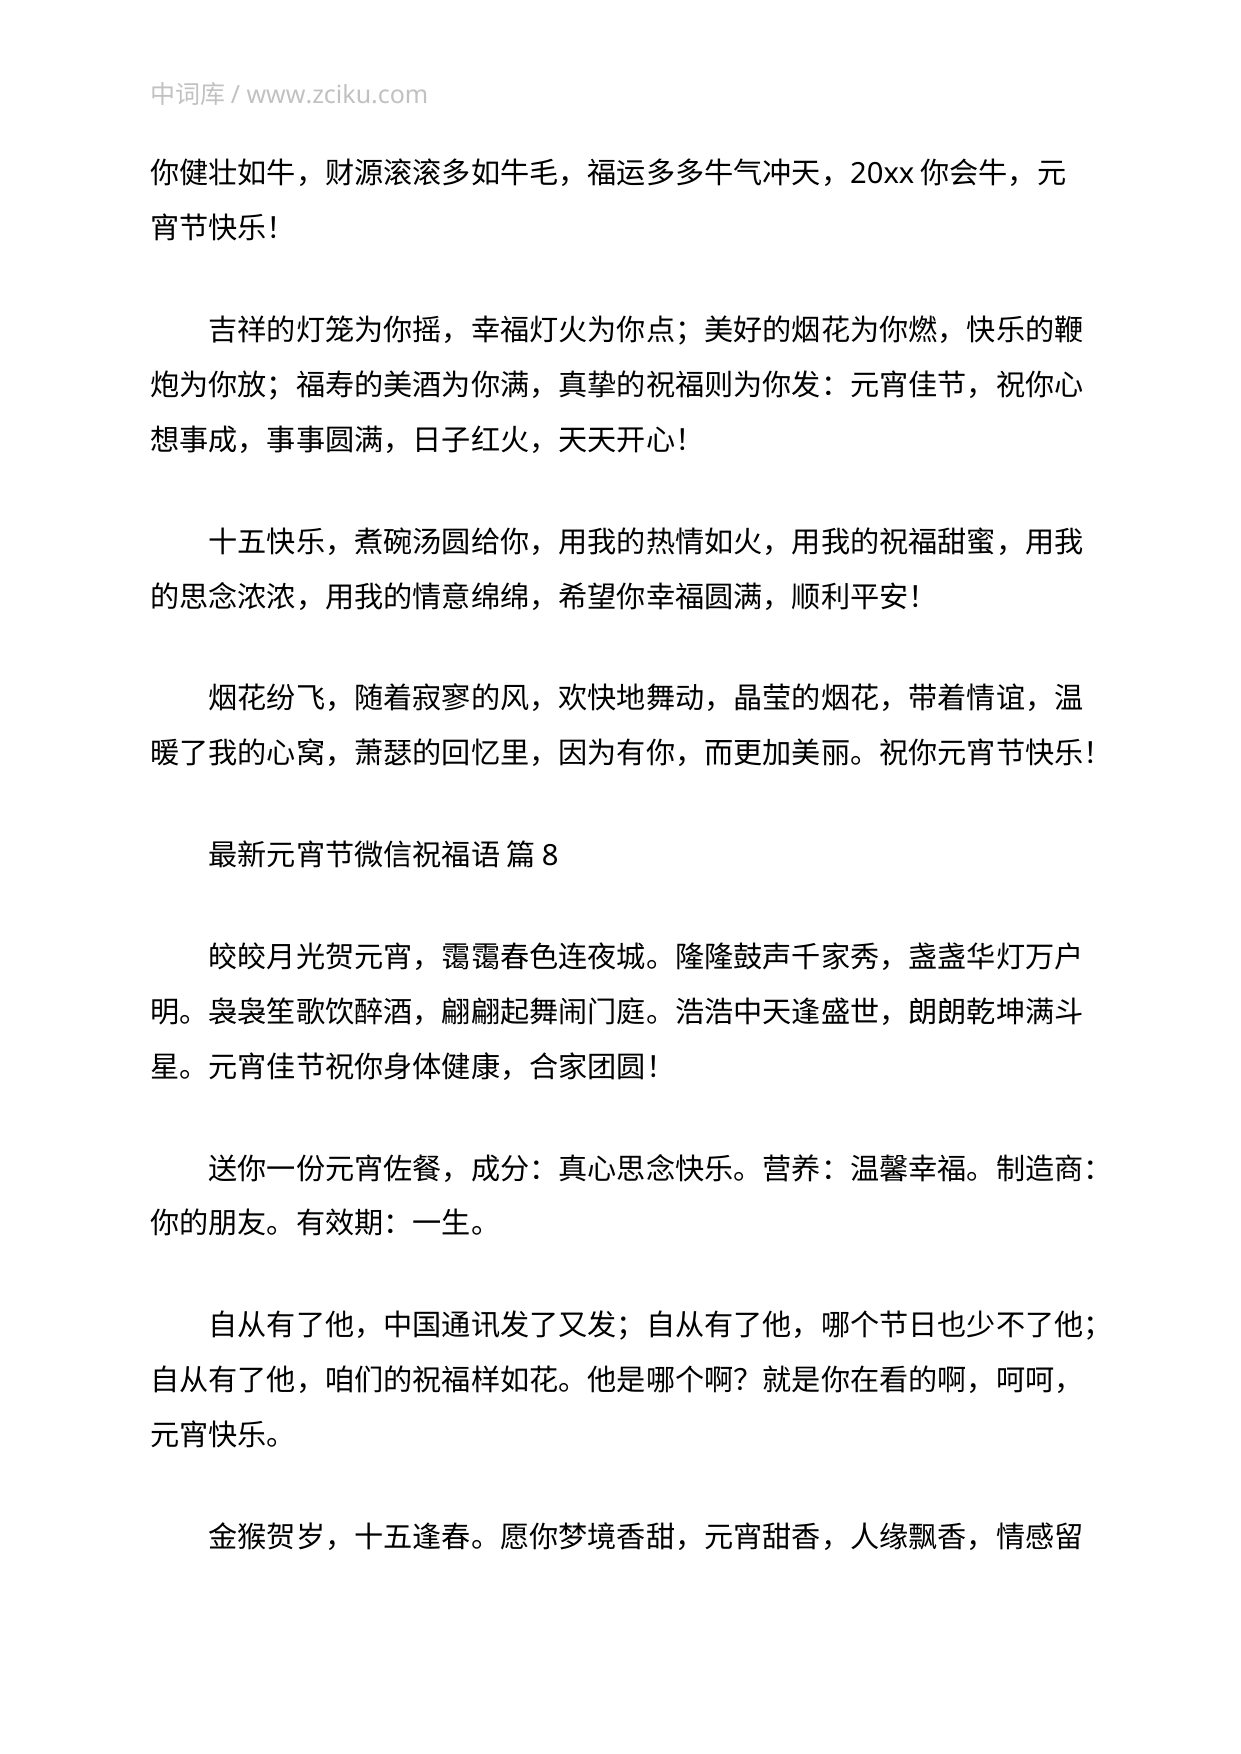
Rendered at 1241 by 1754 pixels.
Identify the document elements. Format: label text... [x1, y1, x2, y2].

text 吉祥的灯笼为你摇，幸福灯火为你点；美好的烟花为你燃，快乐的鞭炮为你放；福寿的美酒为你满，真挚的祝福则为你发：元宵佳节，祝你心想事成，事事圆满，日子红火，天天开心！ [150, 307, 1090, 459]
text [150, 150, 1090, 247]
text 送你一份元宵佐餐，成分：真心思念快乐。营养：温馨幸福。制造商：你的朋友。有效期：一生。 [150, 1145, 1090, 1242]
text 最新元宵节微信祝福语 篇8 [150, 832, 1090, 874]
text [150, 1513, 1090, 1556]
text 十五快乐，煮碗汤圆给你，用我的热情如火，用我的祝福甜蜜，用我的思念浓浓，用我的情意绵绵，希望你幸福圆满，顺利平安！ [150, 518, 1090, 616]
text 皎皎月光贺元宵，霭霭春色连夜城。隆隆鼓声千家秀，盏盏华灯万户明。袅袅笙歌饮醉酒，翩翩起舞闹门庭。浩浩中天逢盛世，朗朗乾坤满斗星。元宵佳节祝你身体健康，合家团圆！ [150, 934, 1090, 1086]
text 烟花纷飞，随着寂寥的风，欢快地舞动，晶莹的烟花，带着情谊，温暖了我的心窝，萧瑟的回忆里，因为有你，而更加美丽。祝你元宵节快乐！ [150, 675, 1090, 772]
text 自从有了他，中国通讯发了又发；自从有了他，哪个节日也少不了他；自从有了他，咱们的祝福样如花。他是哪个啊？就是你在看的啊，呵呵，元宵快乐。 [150, 1302, 1090, 1454]
